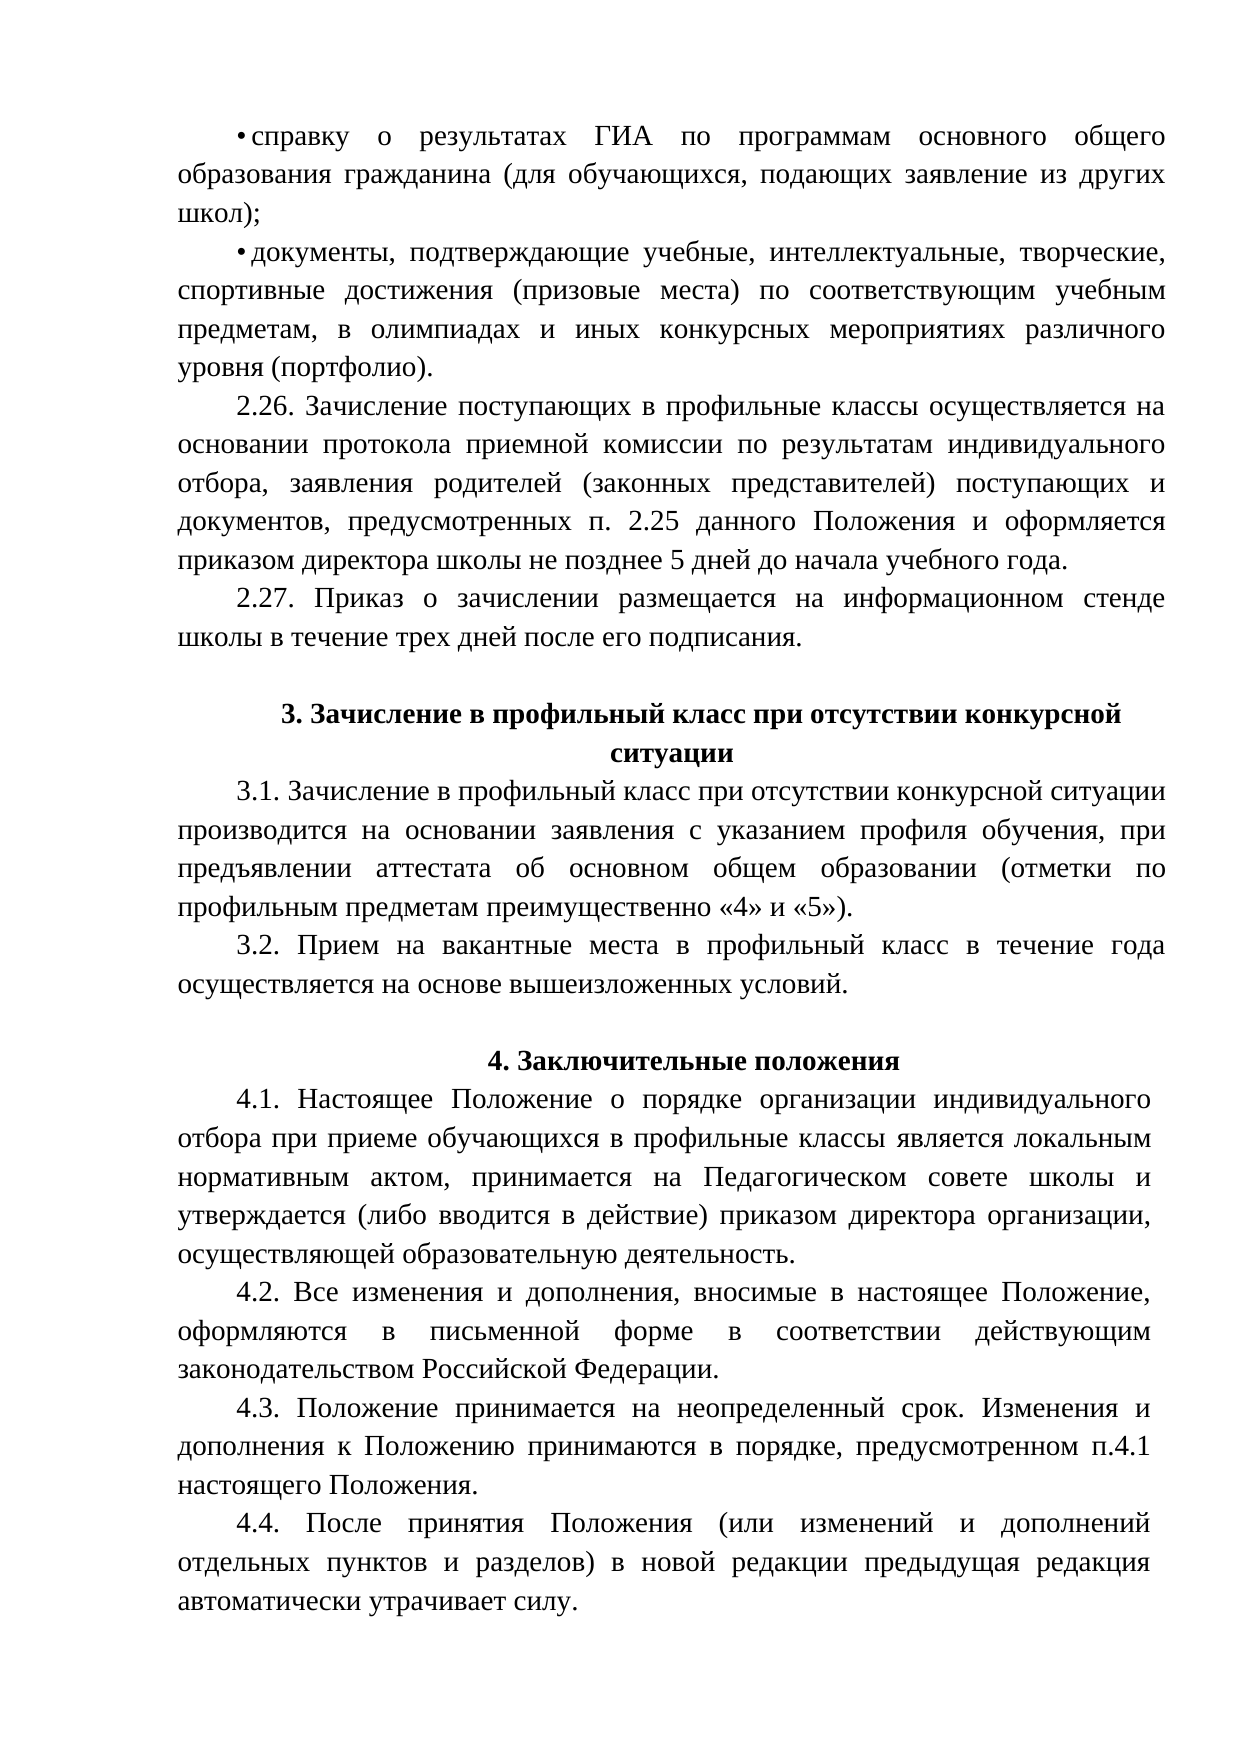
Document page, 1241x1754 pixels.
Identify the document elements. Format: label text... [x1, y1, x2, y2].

text 3.1. Зачисление в профильный класс при отсутствии конкурсной ситуации производится на основании заявления с указанием профиля обучения, при предъявлении аттестата об основном общем образовании (отметки по профильным предметам преимущественно «4» и «5»). [177, 773, 1166, 922]
text 4.2. Все изменения и дополнения, вносимые в настоящее Положение, оформляются в письменной форме в соответствии действующим законодательством Российской Федерации. [177, 1274, 1152, 1385]
text 3.2. Прием на вакантные места в профильный класс в течение года осуществляется на основе вышеизложенных условий. [177, 927, 1166, 999]
text 4.3. Положение принимается на неопределенный срок. Изменения и дополнения к Положению принимаются в порядке, предусмотренном п.4.1 настоящего Положения. [177, 1390, 1152, 1501]
list справку о результатах ГИА по программам основного общего образования гражданина (для обучающихся, подающих заявление из других школ); [177, 118, 1166, 229]
text 4.4. После принятия Положения (или изменений и дополнений отдельных пунктов и разделов) в новой редакции предыдущая редакция автоматически утрачивает силу. [177, 1506, 1152, 1616]
list документы, подтверждающие учебные, интеллектуальные, творческие, спортивные достижения (призовые места) по соответствующим учебным предметам, в олимпиадах и иных конкурсных мероприятиях различного уровня (портфолио). [177, 234, 1166, 383]
text 3. Зачисление в профильный класс при отсутствии конкурсной ситуации [177, 696, 1166, 768]
text 2.26. Зачисление поступающих в профильные классы осуществляется на основании протокола приемной комиссии по результатам индивидуального отбора, заявления родителей (законных представителей) поступающих и документов, предусмотренных п. 2.25 данного Положения и оформляется приказом директора школы не позднее 5 дней до начала учебного года. [177, 388, 1166, 576]
text 4. Заключительные положения [177, 1043, 1152, 1077]
text 4.1. Настоящее Положение о порядке организации индивидуального отбора при приеме обучающихся в профильные классы является локальным нормативным актом, принимается на Педагогическом совете школы и утверждается (либо вводится в действие) приказом директора организации, осуществляющей образовательную деятельность. [177, 1082, 1152, 1269]
text 2.27. Приказ о зачислении размещается на информационном стенде школы в течение трех дней после его подписания. [177, 581, 1166, 653]
